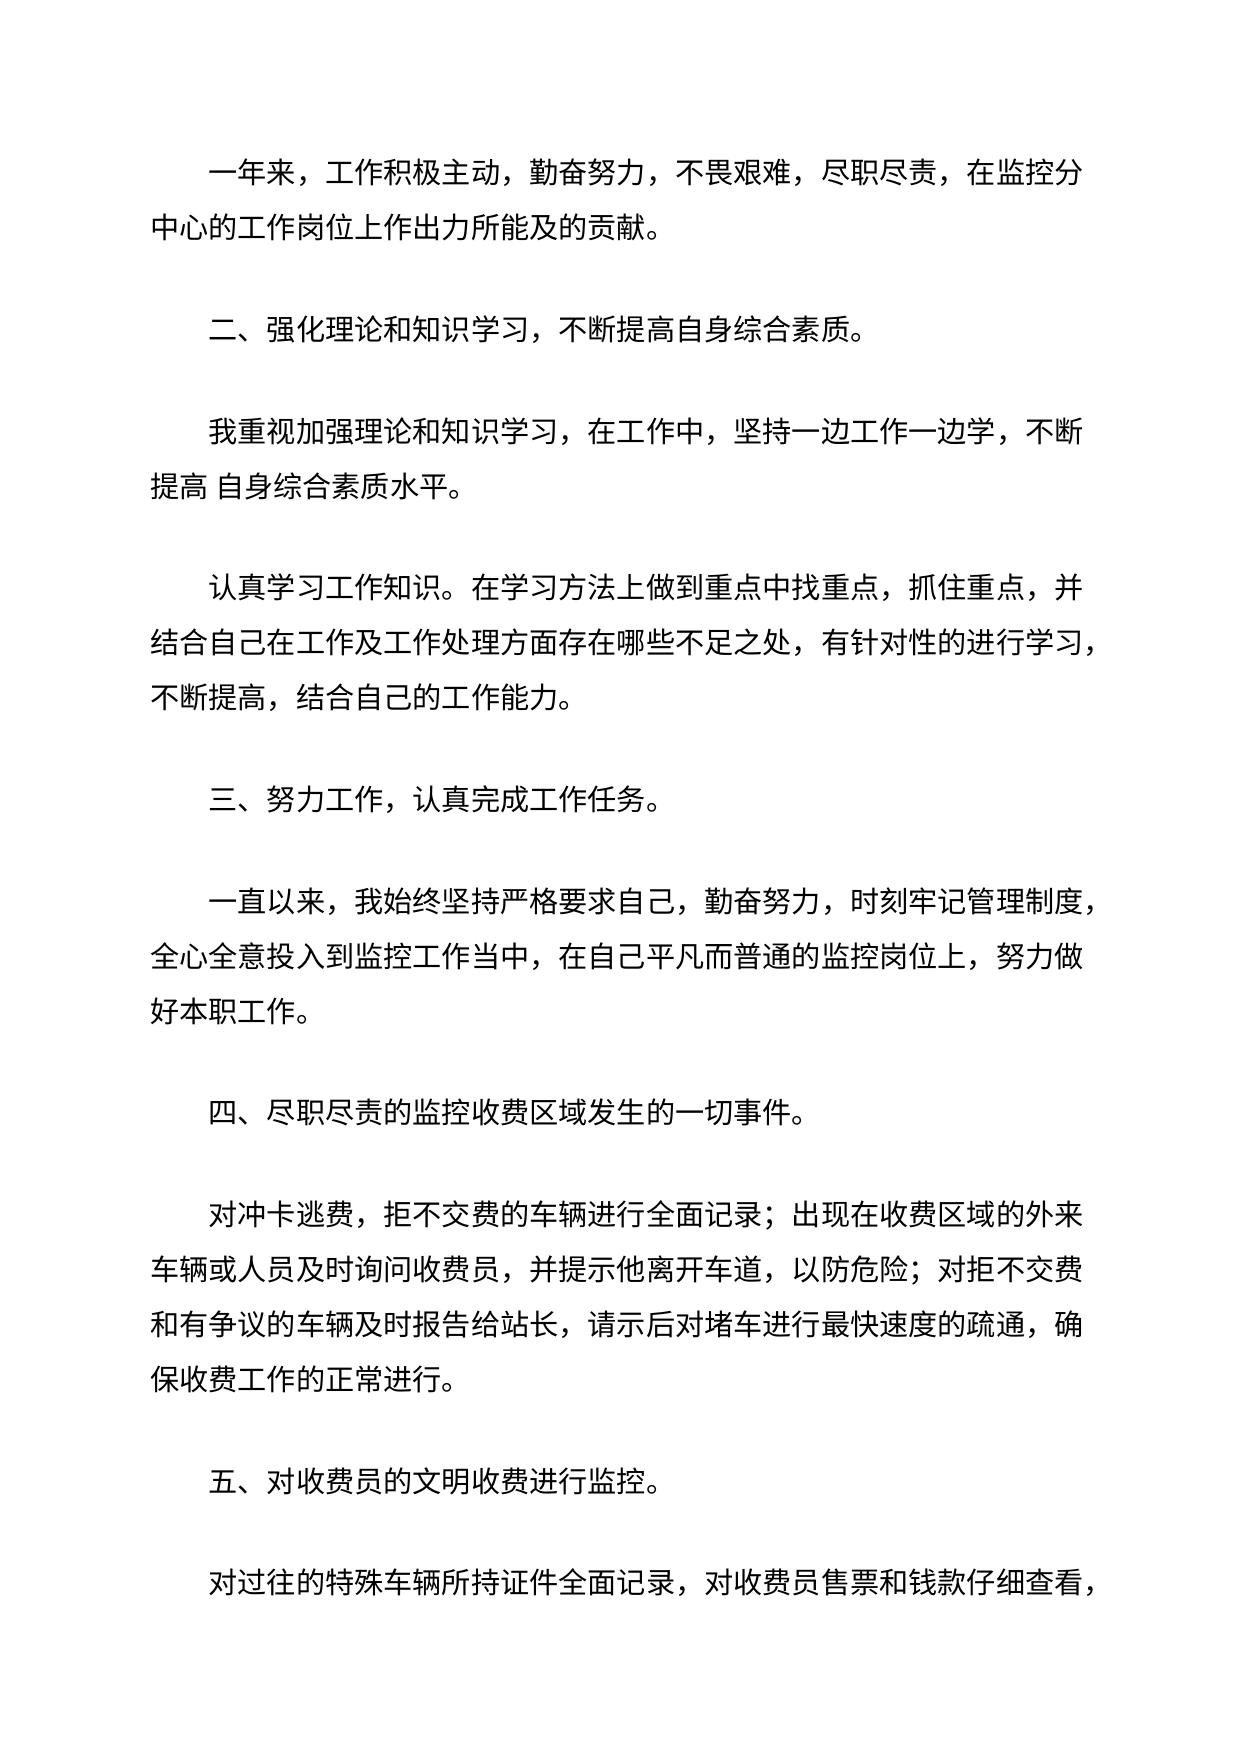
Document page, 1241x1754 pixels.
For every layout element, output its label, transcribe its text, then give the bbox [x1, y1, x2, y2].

text 二、强化理论和知识学习，不断提高自身综合素质。 [150, 307, 1090, 349]
text 认真学习工作知识。在学习方法上做到重点中找重点，抓住重点，并结合自己在工作及工作处理方面存在哪些不足之处，有针对性的进行学习，不断提高，结合自己的工作能力。 [150, 565, 1090, 717]
text 我重视加强理论和知识学习，在工作中，坚持一边工作一边学，不断提高 自身综合素质水平。 [150, 408, 1090, 506]
text 对冲卡逃费，拒不交费的车辆进行全面记录；出现在收费区域的外来车辆或人员及时询问收费员，并提示他离开车道，以防危险；对拒不交费和有争议的车辆及时报告给站长，请示后对堵车进行最快速度的疏通，确保收费工作的正常进行。 [150, 1192, 1090, 1399]
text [150, 1560, 1090, 1602]
text 四、尽职尽责的监控收费区域发生的一切事件。 [150, 1090, 1090, 1132]
text 三、努力工作，认真完成工作任务。 [150, 777, 1090, 819]
text 一直以来，我始终坚持严格要求自己，勤奋努力，时刻牢记管理制度，全心全意投入到监控工作当中，在自己平凡而普通的监控岗位上，努力做好本职工作。 [150, 878, 1090, 1031]
text 五、对收费员的文明收费进行监控。 [150, 1458, 1090, 1501]
text 一年来，工作积极主动，勤奋努力，不畏艰难，尽职尽责，在监控分中心的工作岗位上作出力所能及的贡献。 [150, 150, 1090, 247]
